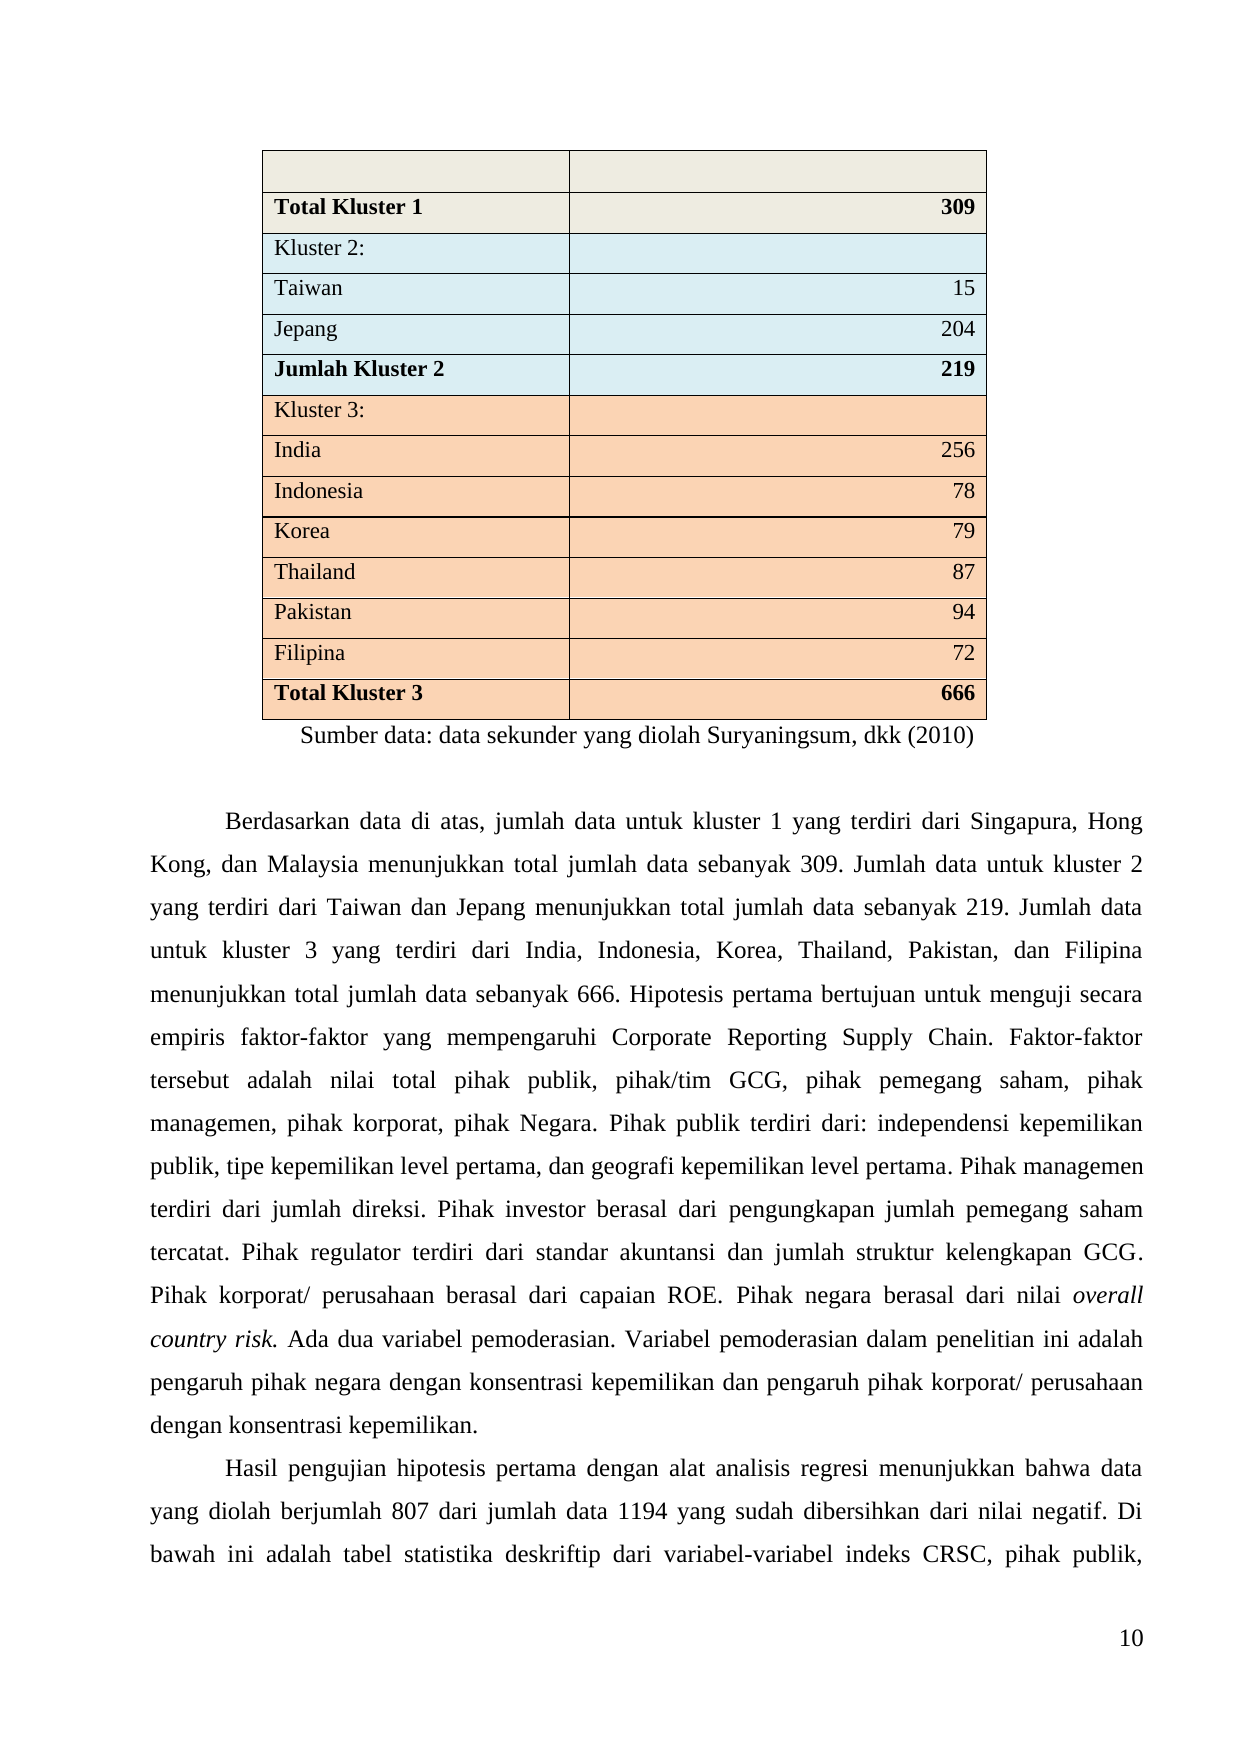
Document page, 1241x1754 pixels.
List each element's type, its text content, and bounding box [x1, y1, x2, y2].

table_cell Jepang [263, 315, 569, 354]
table_cell Kluster 3: [263, 396, 569, 435]
table_cell Pakistan [263, 599, 569, 638]
table_cell 309 [570, 193, 986, 233]
table_cell Malaysia [263, 151, 569, 192]
table_cell 666 [570, 680, 986, 719]
table_cell 176 [570, 151, 986, 192]
table_cell [570, 396, 986, 435]
table_cell Total Kluster 3 [263, 680, 569, 719]
text Sumber data: data sekunder yang diolah Suryaningsum, dkk (2010) [150, 720, 1144, 749]
table_cell Kluster 2: [263, 234, 569, 273]
table_cell Total Kluster 1 [263, 193, 569, 233]
table_cell 72 [570, 639, 986, 678]
table_cell 219 [570, 355, 986, 395]
table_cell 256 [570, 436, 986, 476]
table_cell Taiwan [263, 274, 569, 314]
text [150, 1453, 1144, 1568]
table_cell 94 [570, 599, 986, 638]
table_cell Filipina [263, 639, 569, 678]
table_cell 78 [570, 477, 986, 516]
table_cell 87 [570, 558, 986, 597]
table_cell Thailand [263, 558, 569, 597]
table_cell 204 [570, 315, 986, 354]
text Berdasarkan data di atas, jumlah data untuk kluster 1 yang terdiri dari Singapura, Hong Kong, dan Malaysia menunjukkan total jumlah data sebanyak 309. Jumlah data untuk kluster 2 yang terdiri dari Taiwan dan Jepang menunjukkan total jumlah data sebanyak 219. Jumlah data untuk kluster 3 yang terdiri dari India, Indonesia, Korea, Thailand, Pakistan, dan Filipina menunjukkan total jumlah data sebanyak 666. Hipotesis pertama bertujuan untuk menguji secara empiris faktor-faktor yang mempengaruhi Corporate Reporting Supply Chain. Faktor-faktor tersebut adalah nilai total pihak publik, pihak/tim GCG, pihak pemegang saham, pihak managemen, pihak korporat, pihak Negara. Pihak publik terdiri dari: independensi kepemilikan publik, tipe kepemilikan level pertama, dan geografi kepemilikan level pertama. Pihak managemen terdiri dari jumlah direksi. Pihak investor berasal dari pengungkapan jumlah pemegang saham tercatat. Pihak regulator terdiri dari standar akuntansi dan jumlah struktur kelengkapan GCG. Pihak korporat/ perusahaan berasal dari capaian ROE. Pihak negara berasal dari nilai overall country risk. Ada dua variabel pemoderasian. Variabel pemoderasian dalam penelitian ini adalah pengaruh pihak negara dengan konsentrasi kepemilikan dan pengaruh pihak korporat/ perusahaan dengan konsentrasi kepemilikan. [150, 806, 1144, 1439]
table_cell Korea [263, 518, 569, 557]
table_cell 15 [570, 274, 986, 314]
table_cell [570, 234, 986, 273]
table_cell Jumlah Kluster 2 [263, 355, 569, 395]
table_cell India [263, 436, 569, 476]
table_cell 79 [570, 518, 986, 557]
table_cell Indonesia [263, 477, 569, 516]
